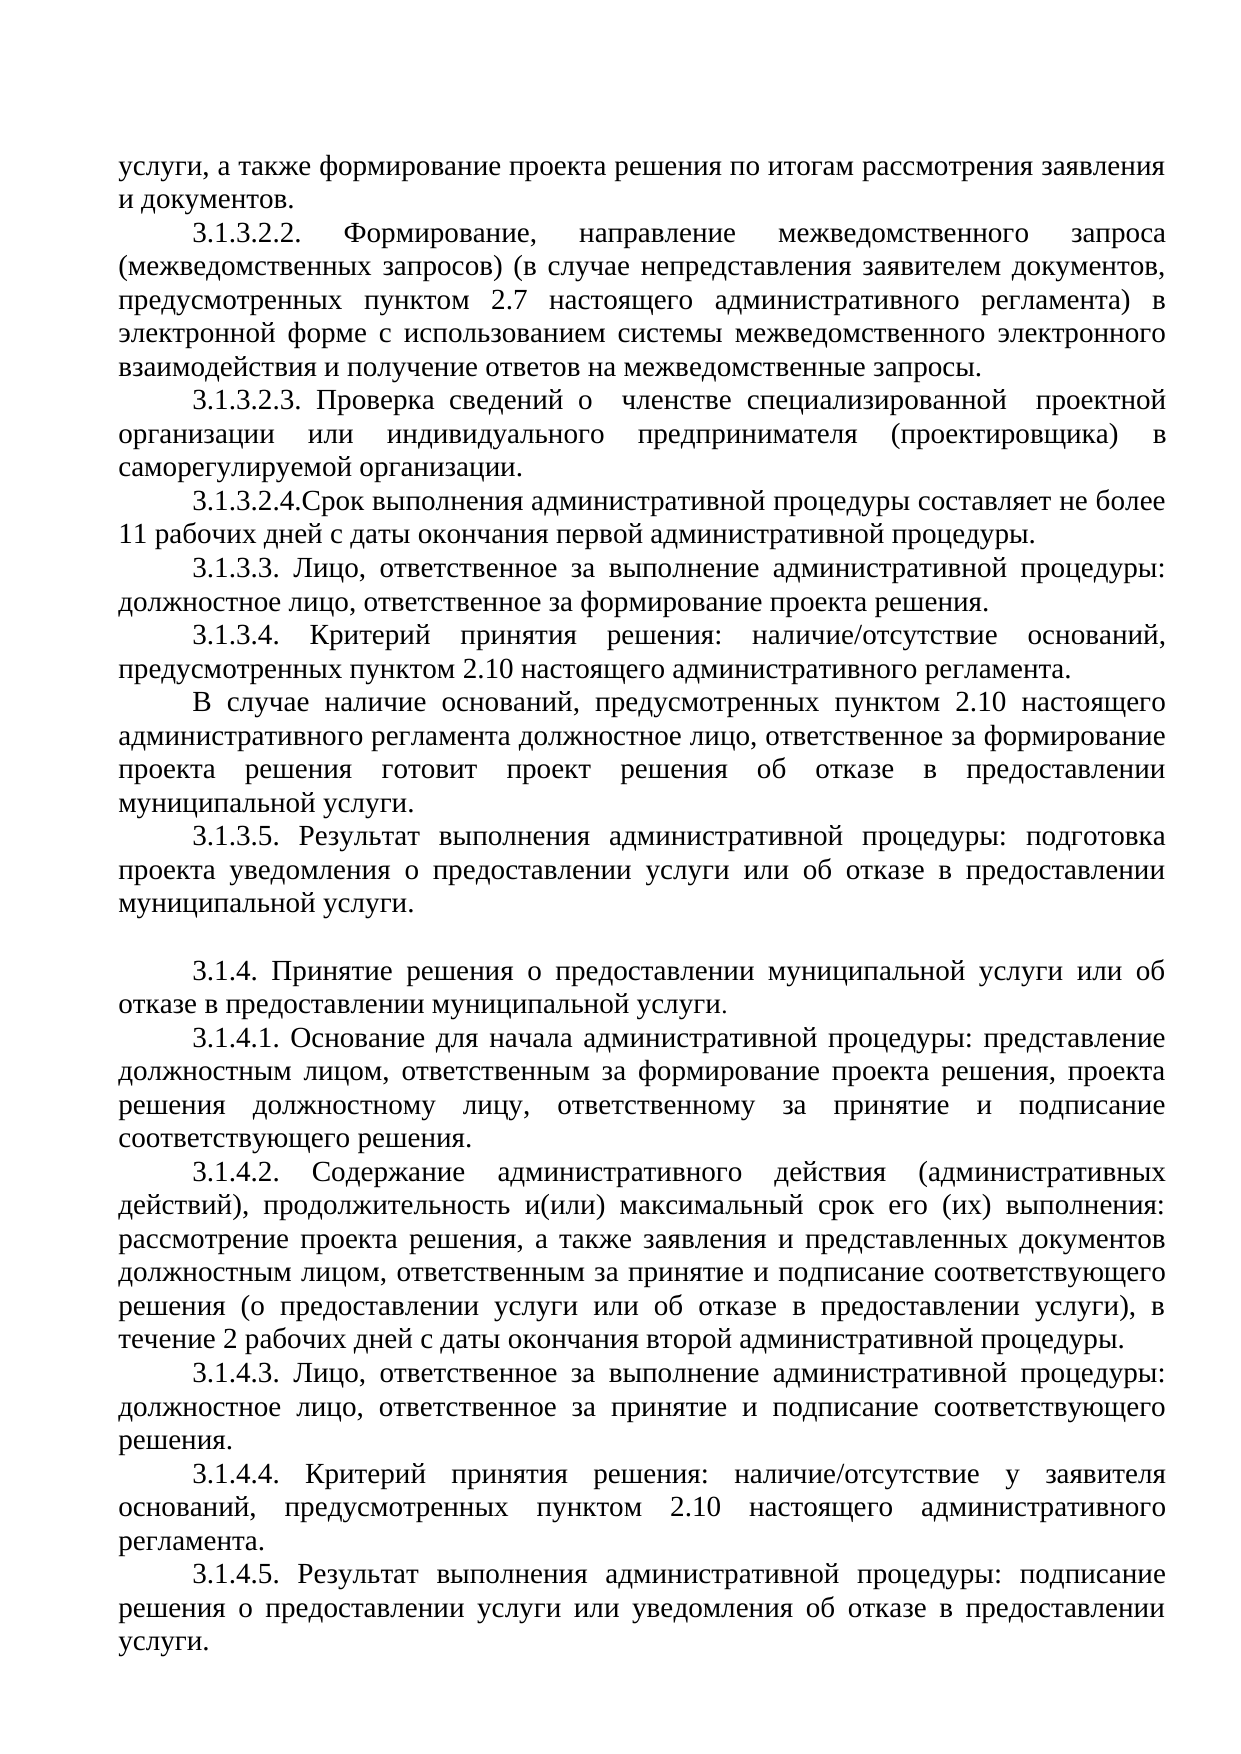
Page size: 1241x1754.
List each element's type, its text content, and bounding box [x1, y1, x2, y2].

text 3.1.3.5. Результат выполнения административной процедуры: подготовка проекта уведомления о предоставлении услуги или об отказе в предоставлении муниципальной услуги. [118, 818, 1167, 919]
text 3.1.3.3. Лицо, ответственное за выполнение административной процедуры: должностное лицо, ответственное за формирование проекта решения. [118, 550, 1167, 617]
text 3.1.4.2. Содержание административного действия (административных действий), продолжительность и(или) максимальный срок его (их) выполнения: рассмотрение проекта решения, а также заявления и представленных документов должностным лицом, ответственным за принятие и подписание соответствующего решения (о предоставлении услуги или об отказе в предоставлении услуги), в течение 2 рабочих дней с даты окончания второй административной процедуры. [118, 1154, 1167, 1355]
text 3.1.4.4. Критерий принятия решения: наличие/отсутствие у заявителя оснований, предусмотренных пунктом 2.10 настоящего административного регламента. [118, 1456, 1167, 1556]
text 3.1.4. Принятие решения о предоставлении муниципальной услуги или об отказе в предоставлении муниципальной услуги. [118, 953, 1167, 1020]
text 3.1.4.5. Результат выполнения административной процедуры: подписание решения о предоставлении услуги или уведомления об отказе в предоставлении услуги. [118, 1556, 1167, 1657]
text 3.1.3.4. Критерий принятия решения: наличие/отсутствие оснований, предусмотренных пунктом 2.10 настоящего административного регламента. [118, 617, 1167, 684]
text 3.1.3.2.2. Формирование, направление межведомственного запроса (межведомственных запросов) (в случае непредставления заявителем документов, предусмотренных пунктом 2.7 настоящего административного регламента) в электронной форме с использованием системы межведомственного электронного взаимодействия и получение ответов на межведомственные запросы. [118, 215, 1167, 382]
text 3.1.3.2.4.Срок выполнения административной процедуры составляет не более 11 рабочих дней с даты окончания первой административной процедуры. [118, 483, 1167, 550]
text 3.1.4.1. Основание для начала административной процедуры: представление должностным лицом, ответственным за формирование проекта решения, проекта решения должностному лицу, ответственному за принятие и подписание соответствующего решения. [118, 1020, 1167, 1154]
text 3.1.4.3. Лицо, ответственное за выполнение административной процедуры: должностное лицо, ответственное за принятие и подписание соответствующего решения. [118, 1355, 1167, 1456]
text 3.1.3.2.3. Проверка сведений о членстве специализированной проектной организации или индивидуального предпринимателя (проектировщика) в саморегулируемой организации. [118, 382, 1167, 483]
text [118, 148, 1167, 215]
text В случае наличие оснований, предусмотренных пунктом 2.10 настоящего административного регламента должностное лицо, ответственное за формирование проекта решения готовит проект решения об отказе в предоставлении муниципальной услуги. [118, 684, 1167, 818]
